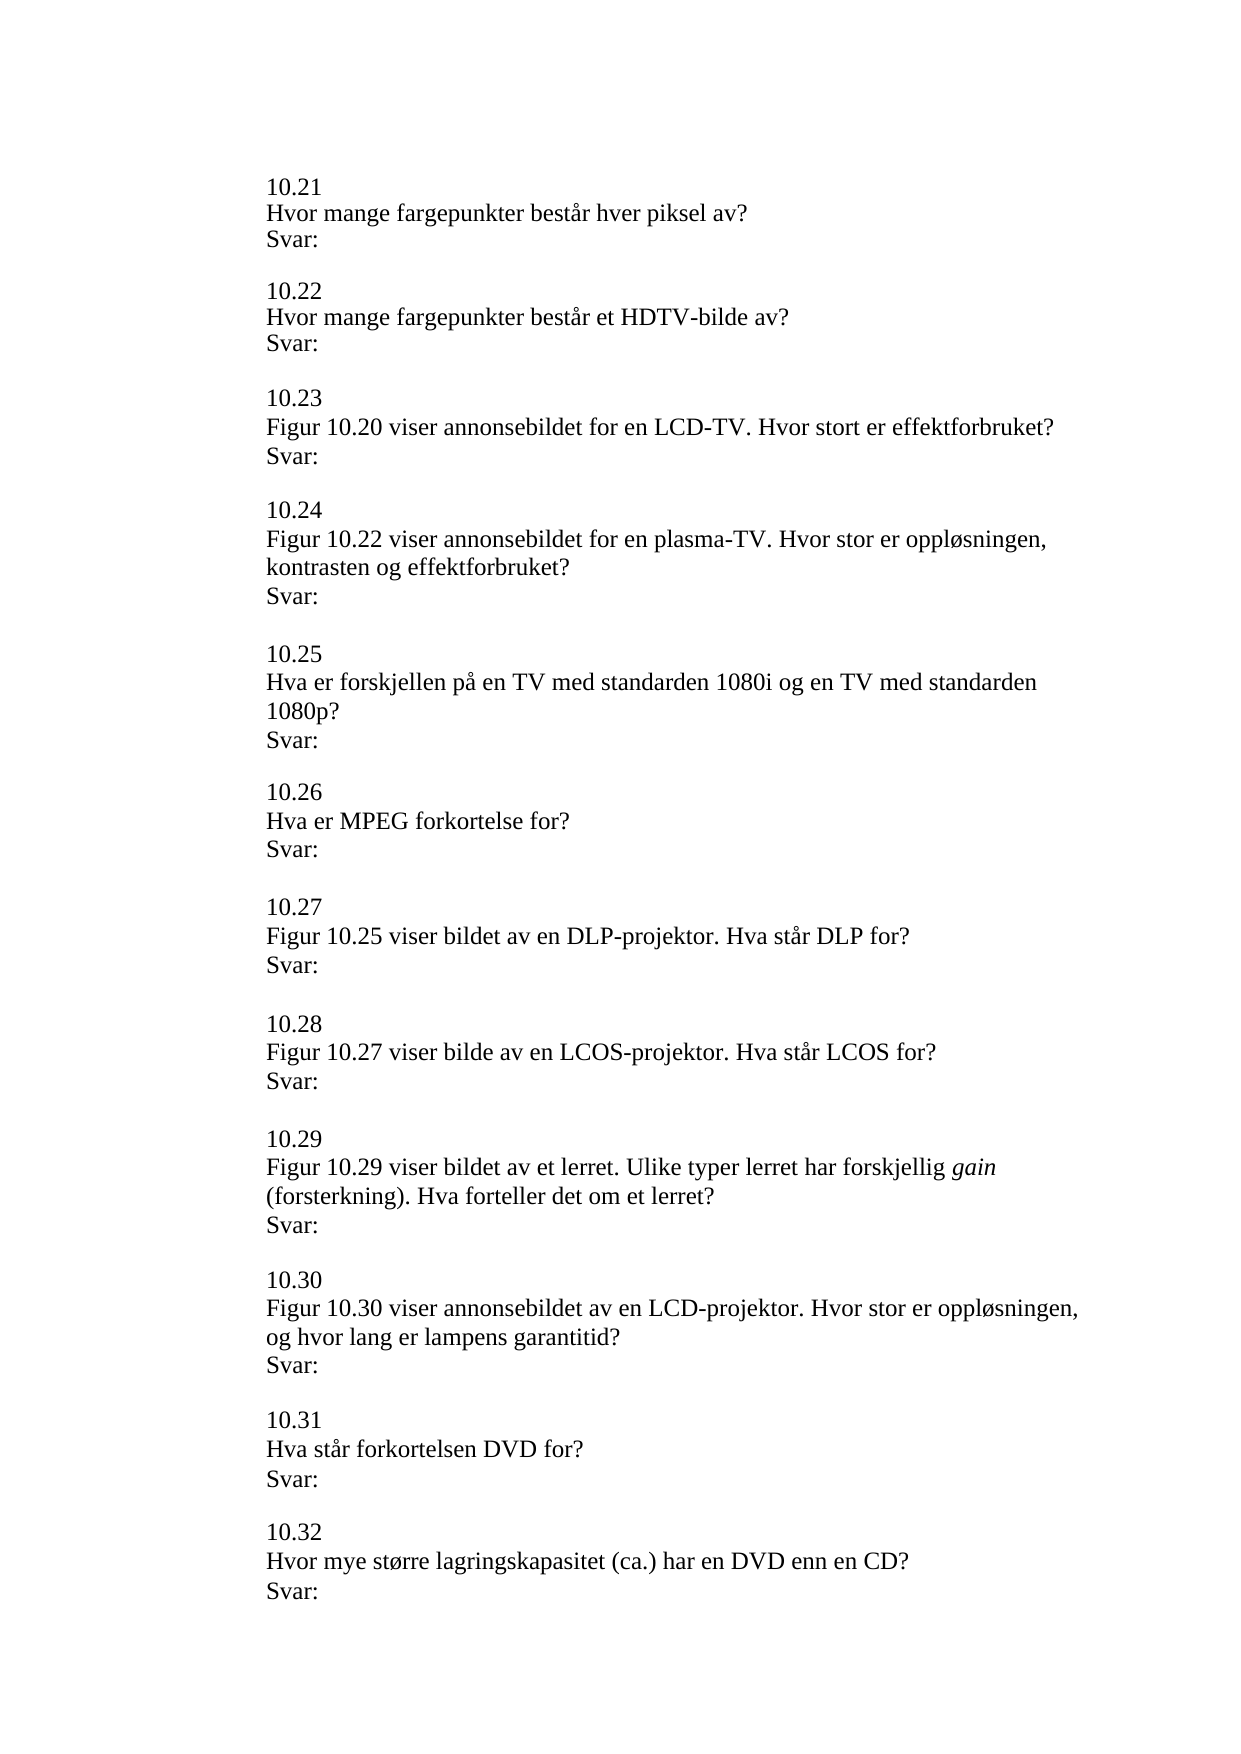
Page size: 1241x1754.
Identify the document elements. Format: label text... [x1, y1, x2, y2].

text 10.27 [266, 892, 1093, 921]
text Hva står forkortelsen DVD for? [266, 1434, 1093, 1463]
text Figur 10.29 viser bildet av et lerret. Ulike typer lerret har forskjellig gain (forsterkning). Hva forteller det om et lerret? [266, 1152, 1093, 1210]
text 10.22 [266, 279, 1093, 305]
text 10.29 [266, 1124, 1093, 1152]
text 10.25 [266, 639, 1093, 667]
text Svar: [266, 1576, 1093, 1604]
text Hvor mye større lagringskapasitet (ca.) har en DVD enn en CD? [266, 1546, 1093, 1575]
text Svar: [266, 1066, 1093, 1095]
text Hvor mange fargepunkter består et HDTV-bilde av? [266, 305, 1093, 331]
text Svar: [266, 227, 1093, 253]
text 10.30 [266, 1265, 1093, 1293]
text Svar: [266, 950, 1093, 979]
text Figur 10.22 viser annonsebildet for en plasma-TV. Hvor stor er oppløsningen, kontrasten og effektforbruket? [266, 524, 1093, 581]
text Figur 10.25 viser bildet av en DLP-projektor. Hva står DLP for? [266, 921, 1093, 949]
text 10.24 [266, 495, 1093, 524]
text Hva er MPEG forkortelse for? [266, 806, 1093, 834]
text Hvor mange fargepunkter består hver piksel av? [266, 201, 1093, 227]
text Figur 10.20 viser annonsebildet for en LCD-TV. Hvor stort er effektforbruket? Svar: [266, 412, 1093, 470]
text Svar: [266, 834, 1093, 863]
text Svar: [266, 1351, 1093, 1379]
text 10.28 [266, 1009, 1093, 1037]
text Svar: [266, 1464, 1093, 1492]
text 10.26 [266, 780, 1093, 806]
text Hva er forskjellen på en TV med standarden 1080i og en TV med standarden 1080p? [266, 667, 1093, 725]
text 10.31 [266, 1405, 1093, 1434]
text 10.21 [266, 174, 1093, 201]
text Svar: [266, 1210, 1093, 1239]
text 10.32 [266, 1517, 1093, 1546]
text Svar: [266, 331, 1093, 357]
text 10.23 [266, 383, 1093, 412]
text Svar: [266, 725, 1093, 754]
text Figur 10.27 viser bilde av en LCOS-projektor. Hva står LCOS for? [266, 1037, 1093, 1066]
text Figur 10.30 viser annonsebildet av en LCD-projektor. Hvor stor er oppløsningen, og hvor lang er lampens garantitid? [266, 1293, 1093, 1350]
text Svar: [266, 581, 1093, 610]
